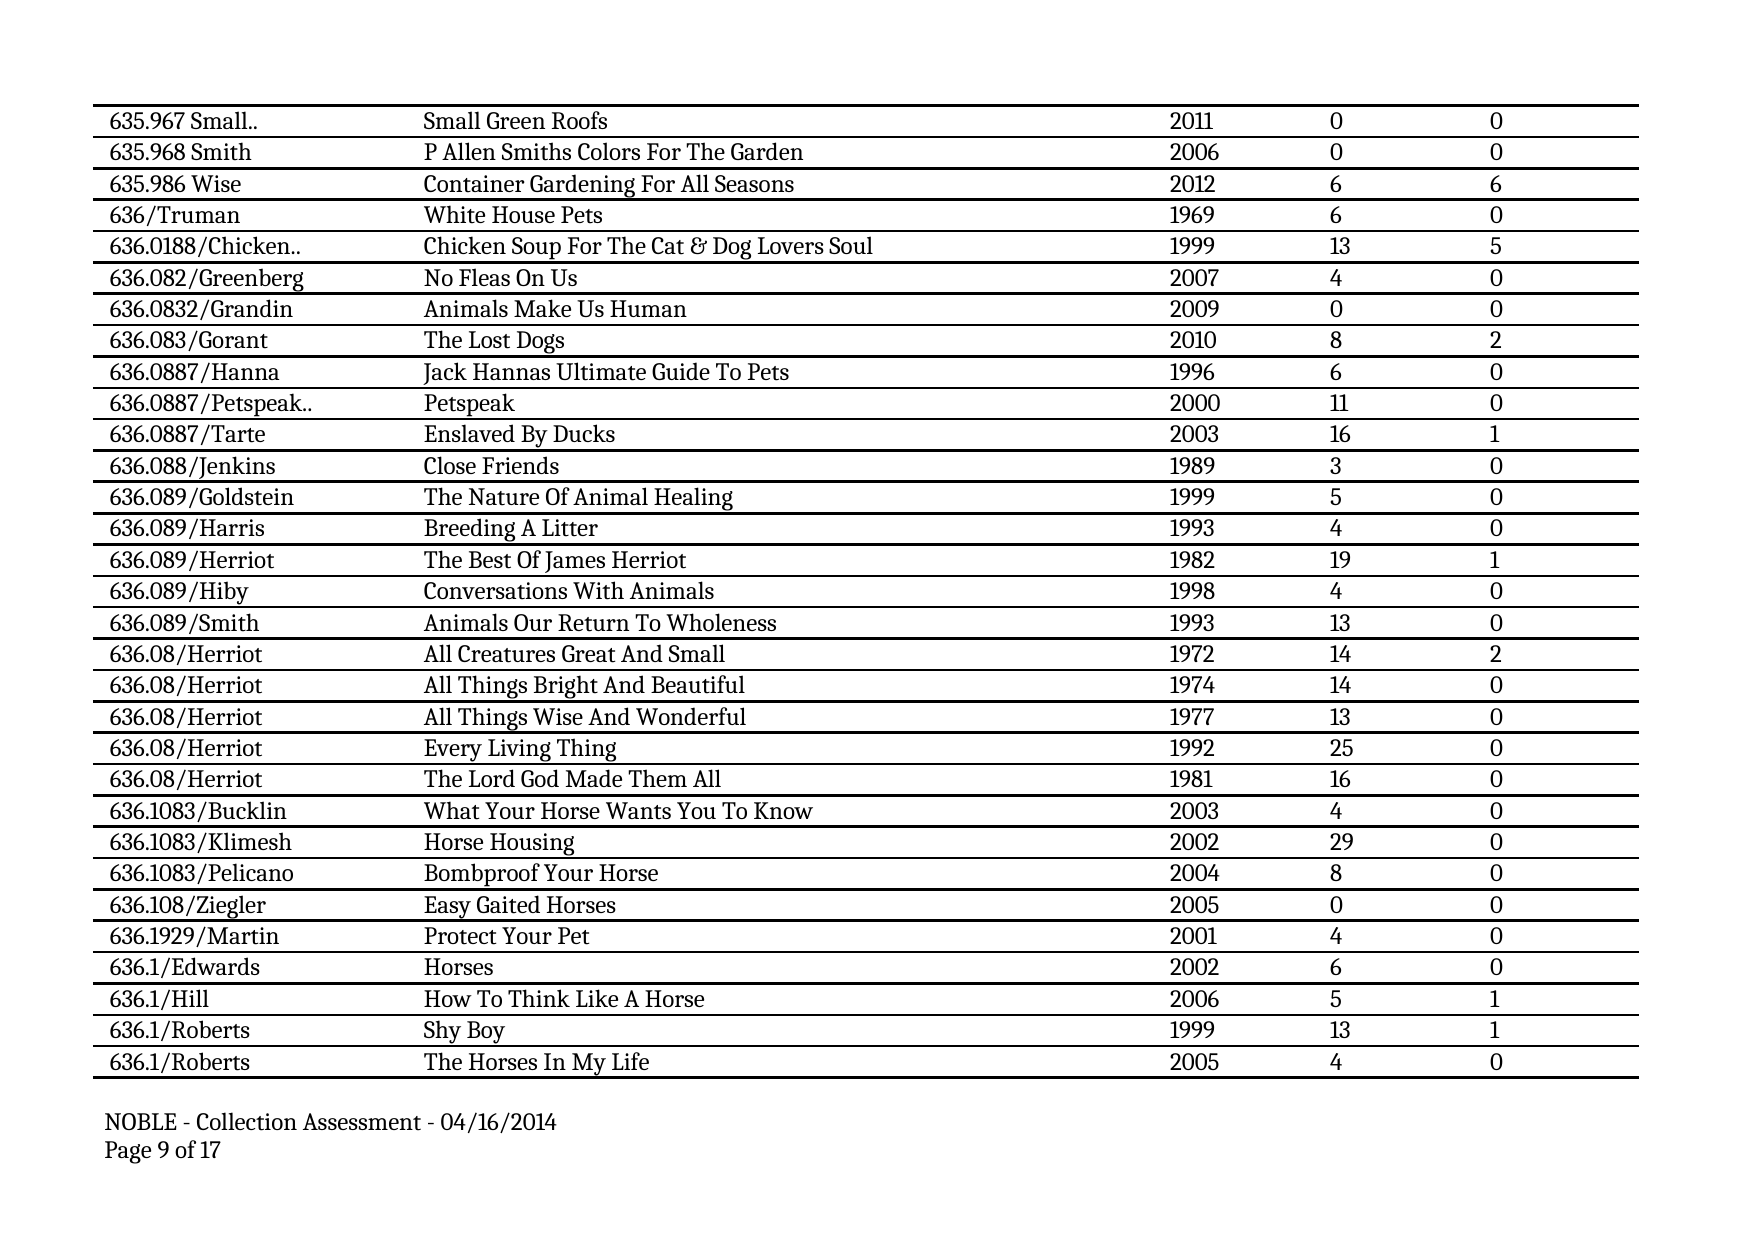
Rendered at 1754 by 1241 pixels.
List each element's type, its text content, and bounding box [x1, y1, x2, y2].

table_cell 2 [1479, 640, 1638, 668]
table_cell 2000 [1159, 389, 1319, 418]
table_cell All Creatures Great And Small [413, 640, 1159, 668]
table_cell 8 [1319, 859, 1478, 888]
table_cell 0 [1479, 1047, 1638, 1076]
table_cell What Your Horse Wants You To Know [413, 797, 1159, 825]
table_cell 636.089/Hiby [93, 577, 412, 606]
table_cell How To Think Like A Horse [413, 985, 1159, 1013]
table_cell 0 [1479, 953, 1638, 982]
table_cell 1998 [1159, 577, 1319, 606]
table_cell Chicken Soup For The Cat & Dog Lovers Soul [413, 232, 1159, 261]
table_cell 636.1/Edwards [93, 953, 412, 982]
table_cell 636.082/Greenberg [93, 264, 412, 292]
table_cell 0 [1479, 765, 1638, 794]
table_cell White House Pets [413, 201, 1159, 229]
table_cell 2010 [1159, 326, 1319, 355]
table_cell 636.088/Jenkins [93, 452, 412, 480]
table_cell 1981 [1159, 765, 1319, 794]
table_cell 635.968 Smith [93, 138, 412, 167]
table_cell 0 [1479, 138, 1638, 167]
table_cell 2003 [1159, 797, 1319, 825]
table_cell Container Gardening For All Seasons [413, 170, 1159, 198]
table_cell 636.1/Roberts [93, 1016, 412, 1045]
table_cell 636.1929/Martin [93, 922, 412, 951]
table_cell 0 [1479, 264, 1638, 292]
table_cell 0 [1479, 922, 1638, 951]
table_cell 1993 [1159, 608, 1319, 637]
table_cell 4 [1319, 515, 1478, 543]
table_cell 0 [1479, 107, 1638, 136]
table_cell 2006 [1159, 985, 1319, 1013]
table_cell 636.089/Harris [93, 515, 412, 543]
table_cell 1977 [1159, 703, 1319, 731]
table_cell 1999 [1159, 232, 1319, 261]
table_cell 636.0832/Grandin [93, 295, 412, 324]
table_cell 2002 [1159, 953, 1319, 982]
table_cell 5 [1319, 483, 1478, 512]
table_cell 2005 [1159, 891, 1319, 919]
table_cell 4 [1319, 264, 1478, 292]
table_cell 0 [1479, 797, 1638, 825]
table_cell 2012 [1159, 170, 1319, 198]
table_cell 636.08/Herriot [93, 671, 412, 700]
table_cell 636.1083/Pelicano [93, 859, 412, 888]
table_cell 13 [1319, 608, 1478, 637]
table_cell 2 [1479, 326, 1638, 355]
table_cell 16 [1319, 765, 1478, 794]
table_cell 636.1/Hill [93, 985, 412, 1013]
table_cell Animals Our Return To Wholeness [413, 608, 1159, 637]
table_cell 6 [1319, 953, 1478, 982]
table_cell 636.0887/Petspeak.. [93, 389, 412, 418]
table_cell 636.08/Herriot [93, 734, 412, 763]
table_cell 636.0188/Chicken.. [93, 232, 412, 261]
table_cell Petspeak [413, 389, 1159, 418]
table_cell 3 [1319, 452, 1478, 480]
table_cell 4 [1319, 1047, 1478, 1076]
table_cell 1 [1479, 985, 1638, 1013]
table_cell 0 [1319, 107, 1478, 136]
table_cell 14 [1319, 671, 1478, 700]
table_cell Conversations With Animals [413, 577, 1159, 606]
table_cell 8 [1319, 326, 1478, 355]
table_cell 0 [1479, 859, 1638, 888]
table_cell 4 [1319, 922, 1478, 951]
table_cell 636.1083/Bucklin [93, 797, 412, 825]
table_cell 1999 [1159, 1016, 1319, 1045]
table_cell 6 [1479, 170, 1638, 198]
table_cell Easy Gaited Horses [413, 891, 1159, 919]
table_cell 0 [1319, 295, 1478, 324]
table_cell Every Living Thing [413, 734, 1159, 763]
table_cell 636.089/Goldstein [93, 483, 412, 512]
table_cell Horse Housing [413, 828, 1159, 857]
table_cell 1972 [1159, 640, 1319, 668]
table_cell 0 [1479, 358, 1638, 386]
table_cell The Lost Dogs [413, 326, 1159, 355]
table_cell 2011 [1159, 107, 1319, 136]
table_cell 2009 [1159, 295, 1319, 324]
table_cell Breeding A Litter [413, 515, 1159, 543]
table_cell 636.08/Herriot [93, 640, 412, 668]
table_cell 0 [1479, 577, 1638, 606]
table_cell Bombproof Your Horse [413, 859, 1159, 888]
table_cell 636.089/Smith [93, 608, 412, 637]
table_cell 635.986 Wise [93, 170, 412, 198]
table_cell Horses [413, 953, 1159, 982]
table_cell 2006 [1159, 138, 1319, 167]
table_cell 6 [1319, 358, 1478, 386]
table_cell 1 [1479, 420, 1638, 449]
table_cell Shy Boy [413, 1016, 1159, 1045]
table_cell 19 [1319, 546, 1478, 574]
table_cell 0 [1479, 608, 1638, 637]
table_cell 25 [1319, 734, 1478, 763]
table_cell 636.083/Gorant [93, 326, 412, 355]
table_cell All Things Wise And Wonderful [413, 703, 1159, 731]
table_cell 1974 [1159, 671, 1319, 700]
table_cell 1969 [1159, 201, 1319, 229]
table_cell 0 [1479, 515, 1638, 543]
table_cell 635.967 Small.. [93, 107, 412, 136]
table_cell 636.108/Ziegler [93, 891, 412, 919]
table_cell 16 [1319, 420, 1478, 449]
table_cell 1999 [1159, 483, 1319, 512]
table_cell 2005 [1159, 1047, 1319, 1076]
table_cell 2001 [1159, 922, 1319, 951]
table_cell 6 [1319, 170, 1478, 198]
table_cell 636.1083/Klimesh [93, 828, 412, 857]
table_cell No Fleas On Us [413, 264, 1159, 292]
table_cell 1 [1479, 546, 1638, 574]
table_cell 1 [1479, 1016, 1638, 1045]
table_cell 13 [1319, 1016, 1478, 1045]
table_cell 636.0887/Tarte [93, 420, 412, 449]
table_cell Small Green Roofs [413, 107, 1159, 136]
table_cell 2004 [1159, 859, 1319, 888]
table_cell 6 [1319, 201, 1478, 229]
table_cell All Things Bright And Beautiful [413, 671, 1159, 700]
table_cell 0 [1319, 138, 1478, 167]
table_cell 0 [1479, 734, 1638, 763]
table_cell 0 [1479, 389, 1638, 418]
table_cell 2002 [1159, 828, 1319, 857]
table_cell 1993 [1159, 515, 1319, 543]
table_cell P Allen Smiths Colors For The Garden [413, 138, 1159, 167]
table_cell The Best Of James Herriot [413, 546, 1159, 574]
table_cell Protect Your Pet [413, 922, 1159, 951]
table_cell 0 [1479, 483, 1638, 512]
table_cell 636.08/Herriot [93, 703, 412, 731]
table_cell 636.0887/Hanna [93, 358, 412, 386]
table_cell 13 [1319, 232, 1478, 261]
table_cell The Nature Of Animal Healing [413, 483, 1159, 512]
table_cell 13 [1319, 703, 1478, 731]
table_cell 2003 [1159, 420, 1319, 449]
table_cell 0 [1479, 452, 1638, 480]
table_cell 1982 [1159, 546, 1319, 574]
table_cell 0 [1479, 703, 1638, 731]
table_cell 636.08/Herriot [93, 765, 412, 794]
table_cell Enslaved By Ducks [413, 420, 1159, 449]
table_cell 2007 [1159, 264, 1319, 292]
table_cell 0 [1479, 891, 1638, 919]
table_cell 0 [1479, 201, 1638, 229]
table_cell 0 [1479, 671, 1638, 700]
table_cell Close Friends [413, 452, 1159, 480]
table_cell The Horses In My Life [413, 1047, 1159, 1076]
table_cell 1996 [1159, 358, 1319, 386]
table_cell The Lord God Made Them All [413, 765, 1159, 794]
table_cell 11 [1319, 389, 1478, 418]
table_cell 29 [1319, 828, 1478, 857]
table_cell 14 [1319, 640, 1478, 668]
table_cell 636.089/Herriot [93, 546, 412, 574]
table_cell Animals Make Us Human [413, 295, 1159, 324]
table_cell 0 [1479, 295, 1638, 324]
table_cell 1992 [1159, 734, 1319, 763]
table_cell 1989 [1159, 452, 1319, 480]
table_cell 0 [1479, 828, 1638, 857]
table_cell Jack Hannas Ultimate Guide To Pets [413, 358, 1159, 386]
table_cell 636/Truman [93, 201, 412, 229]
table_cell 0 [1319, 891, 1478, 919]
table_cell 4 [1319, 797, 1478, 825]
table_cell 5 [1479, 232, 1638, 261]
table_cell 5 [1319, 985, 1478, 1013]
table_cell 4 [1319, 577, 1478, 606]
table_cell 636.1/Roberts [93, 1047, 412, 1076]
